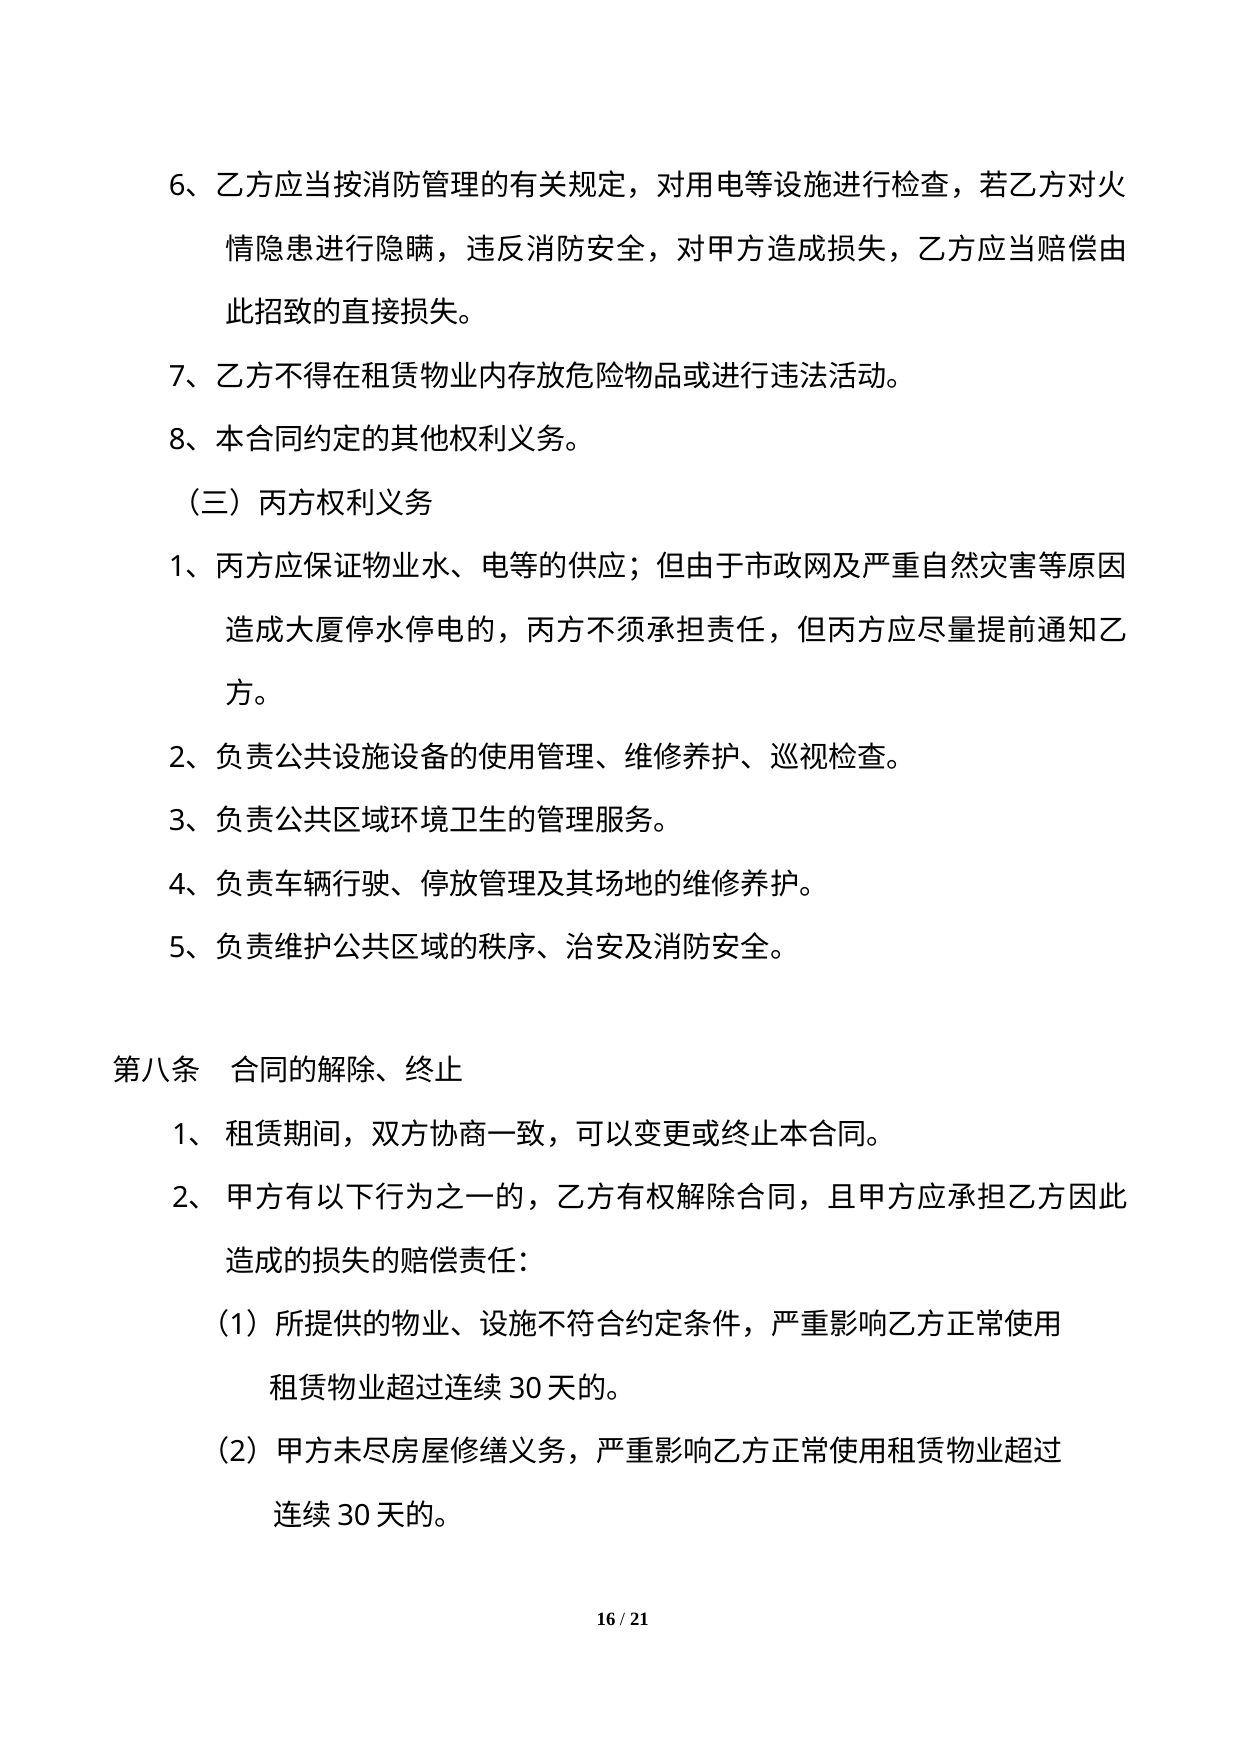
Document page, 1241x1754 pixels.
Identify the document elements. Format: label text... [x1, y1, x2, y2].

list 负责公共设施设备的使用管理、维修养护、巡视检查。 [169, 733, 1128, 776]
text 连续30天的。 [112, 1492, 1128, 1534]
list 甲方有以下行为之一的，乙方有权解除合同，且甲方应承担乙方因此造成的损失的赔偿责任： [172, 1174, 1128, 1280]
list 租赁期间，双方协商一致，可以变更或终止本合同。 [172, 1110, 1128, 1153]
list 负责维护公共区域的秩序、治安及消防安全。 [169, 924, 1128, 966]
list 合同的解除、终止 [112, 1047, 1128, 1089]
text （1）所提供的物业、设施不符合约定条件，严重影响乙方正常使用 [200, 1301, 1128, 1343]
text （三）丙方权利义务 [112, 479, 1128, 522]
text 租赁物业超过连续30天的。 [211, 1364, 1128, 1407]
list 乙方不得在租赁物业内存放危险物品或进行违法活动。 [169, 352, 1128, 395]
text （2）甲方未尽房屋修缮义务，严重影响乙方正常使用租赁物业超过 [200, 1428, 1128, 1470]
list 负责公共区域环境卫生的管理服务。 [169, 797, 1128, 839]
list 本合同约定的其他权利义务。 [169, 416, 1128, 458]
list 负责车辆行驶、停放管理及其场地的维修养护。 [169, 860, 1128, 903]
list 丙方应保证物业水、电等的供应；但由于市政网及严重自然灾害等原因造成大厦停水停电的，丙方不须承担责任，但丙方应尽量提前通知乙方。 [169, 543, 1128, 712]
list 乙方应当按消防管理的有关规定，对用电等设施进行检查，若乙方对火情隐患进行隐瞒，违反消防安全，对甲方造成损失，乙方应当赔偿由此招致的直接损失。 [169, 162, 1128, 331]
